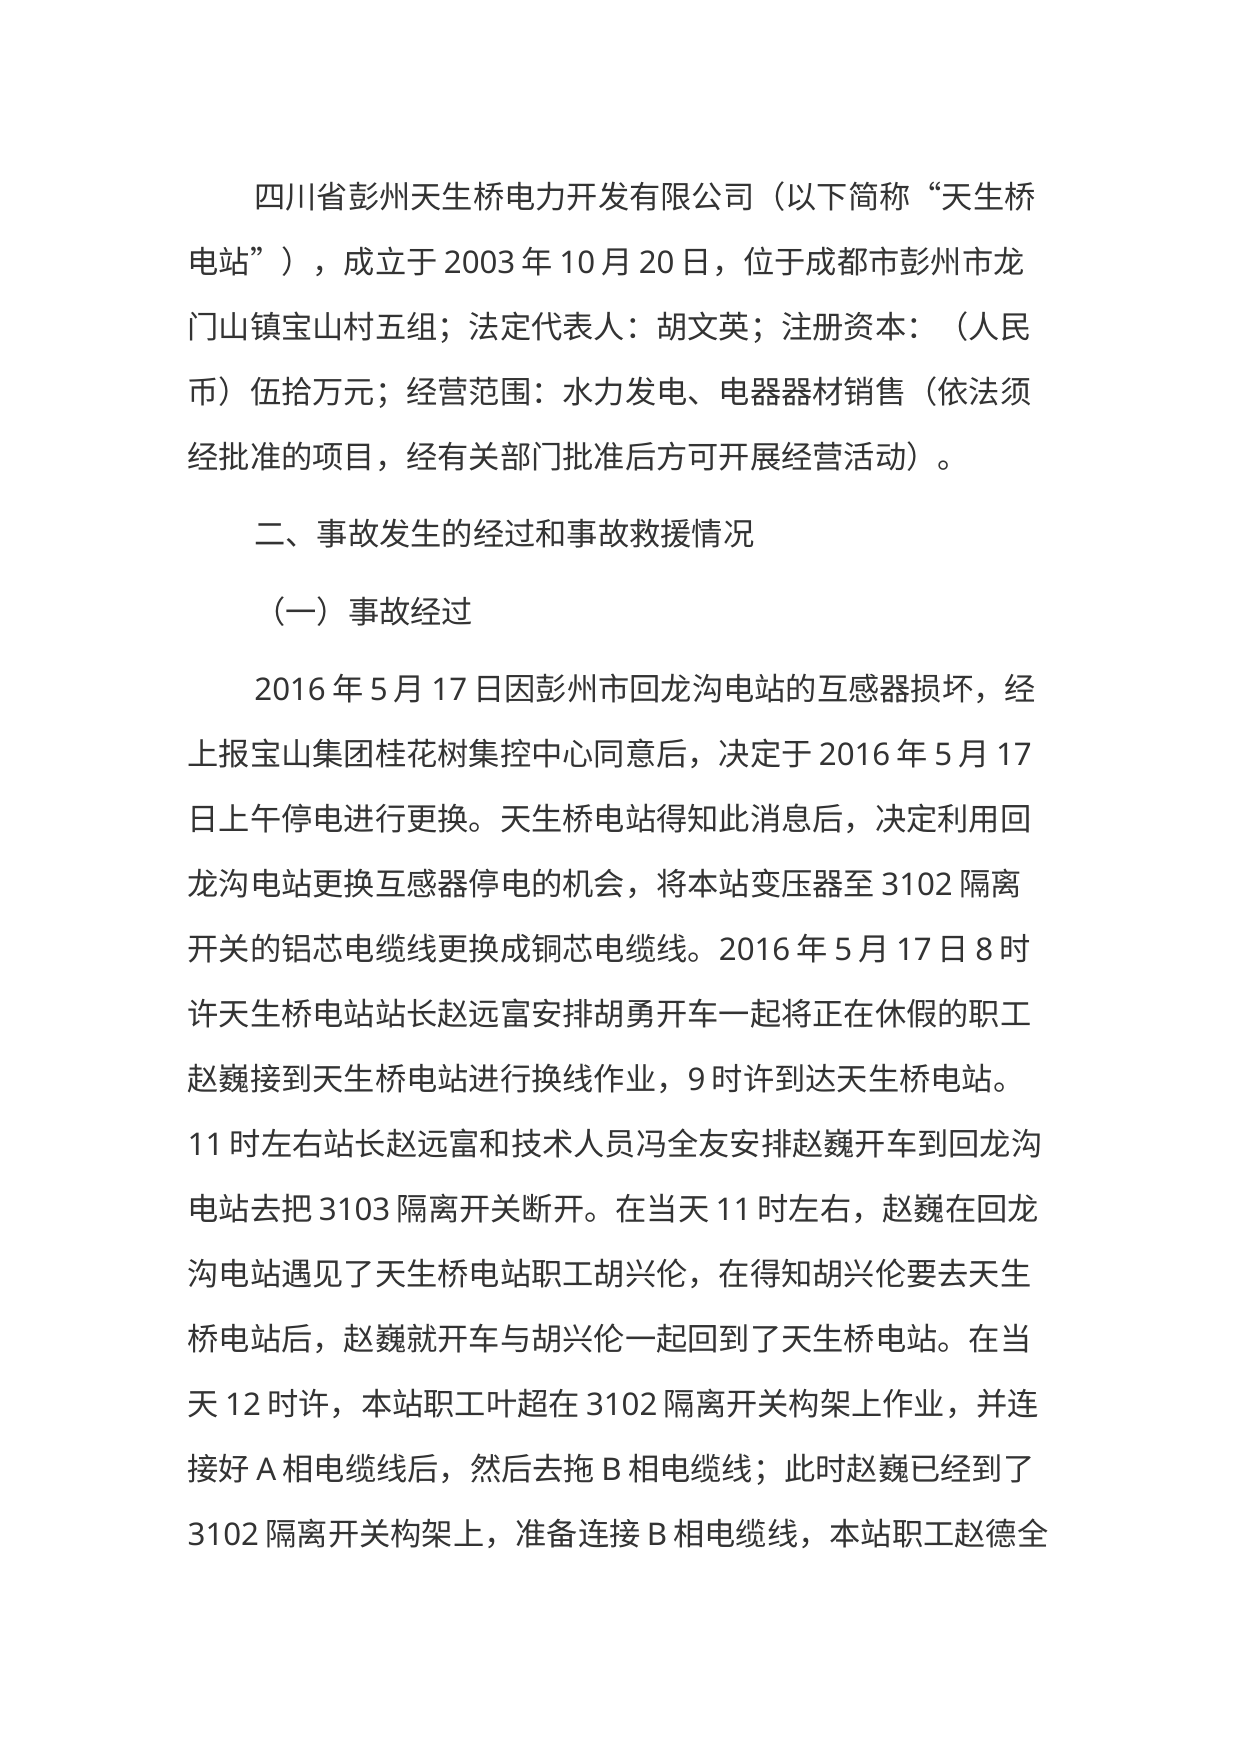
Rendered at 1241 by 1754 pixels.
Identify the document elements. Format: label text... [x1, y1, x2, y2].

text 四川省彭州天生桥电力开发有限公司（以下简称“天生桥电站”），成立于2003年10月20日，位于成都市彭州市龙门山镇宝山村五组；法定代表人：胡文英；注册资本：（人民币）伍拾万元；经营范围：水力发电、电器器材销售（依法须经批准的项目，经有关部门批准后方可开展经营活动）。 [187, 162, 1053, 487]
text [187, 654, 1053, 1564]
text （一）事故经过 [187, 577, 1053, 642]
text 二、事故发生的经过和事故救援情况 [187, 499, 1053, 564]
